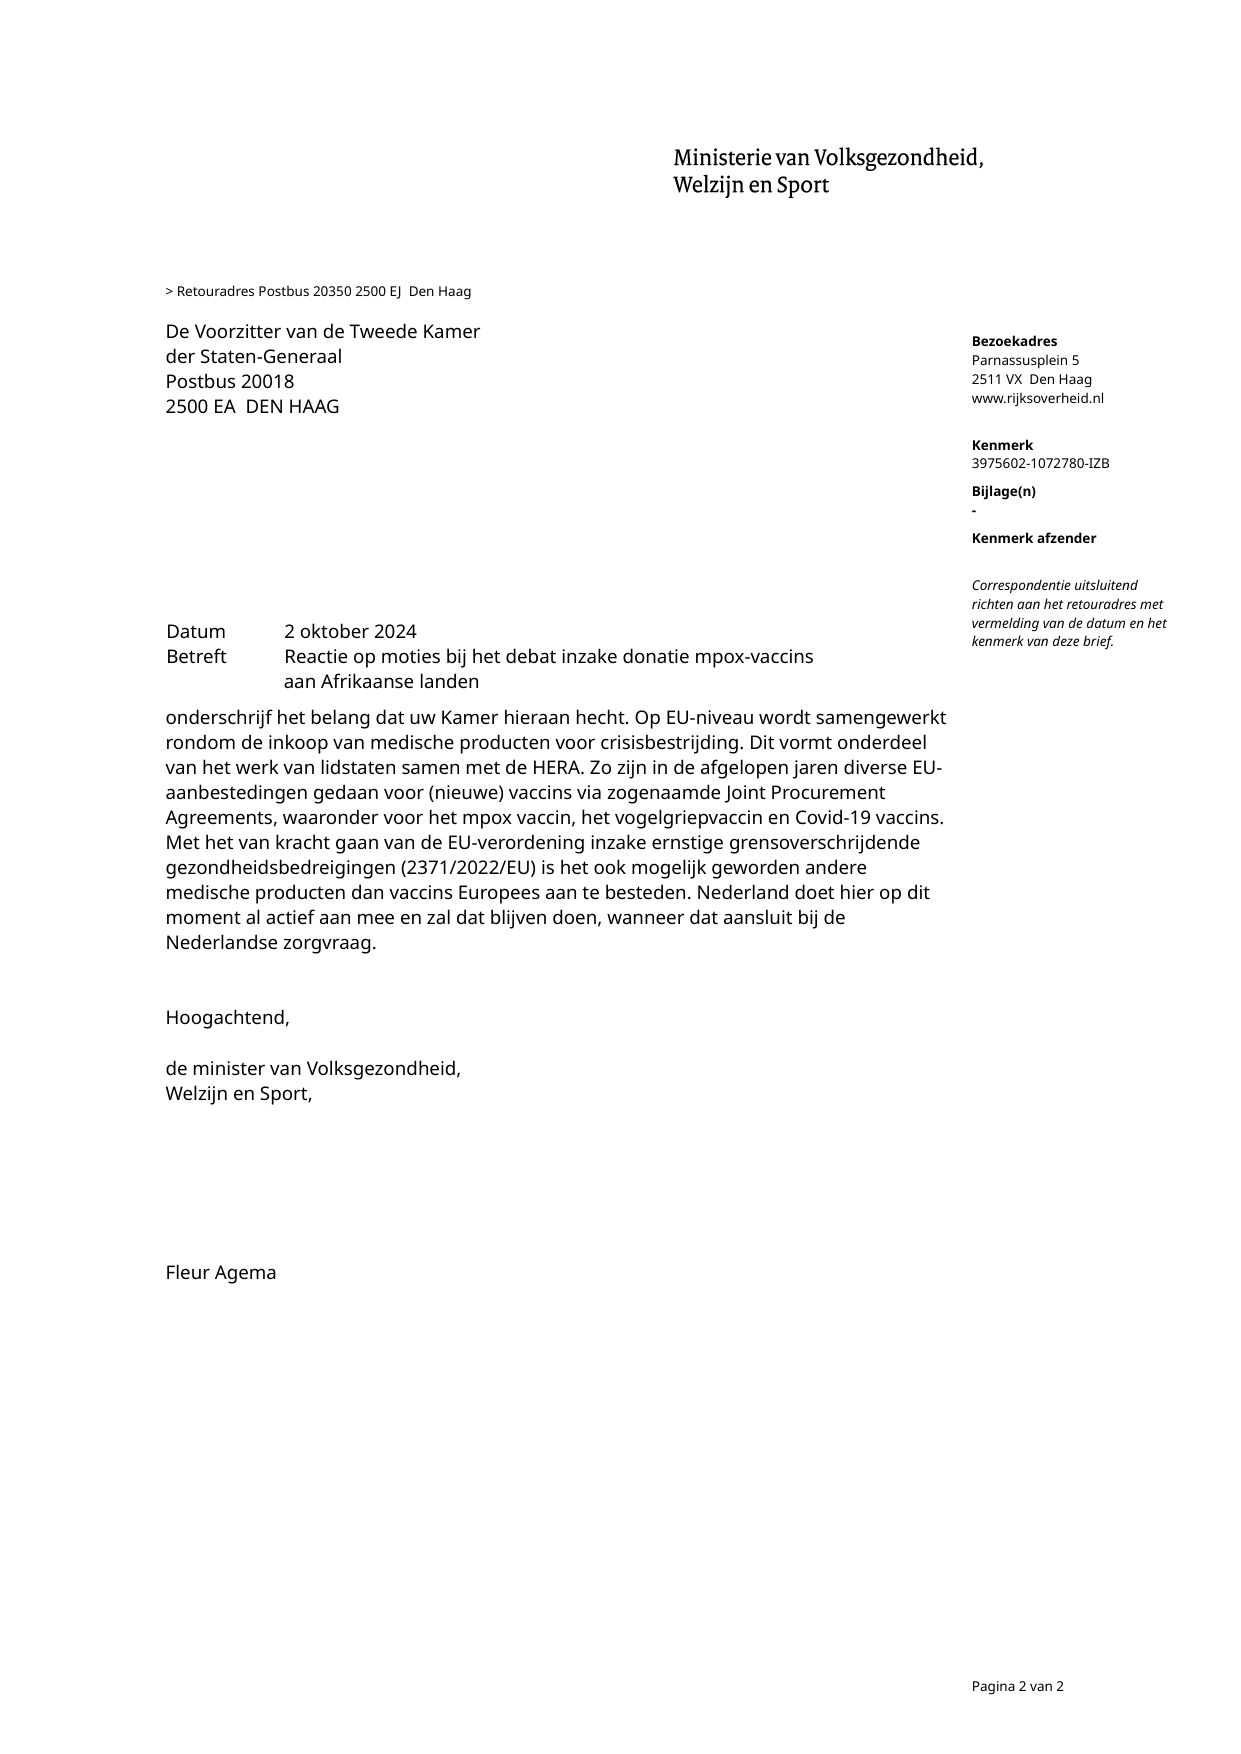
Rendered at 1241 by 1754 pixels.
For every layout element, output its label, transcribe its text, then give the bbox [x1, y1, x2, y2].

text Fleur Agema [165, 1259, 951, 1284]
text Welzijn en Sport, [165, 1080, 951, 1106]
text Hoogachtend, [165, 1004, 951, 1029]
text de minister van Volksgezondheid, [165, 1055, 951, 1080]
picture [581, 0, 1042, 260]
text Motie van het lid Tielen Met deze motie (Kamerstuk 25 295, nr. 2203) wordt de regering verzocht om afstemming tussen landen te initiëren aangaande inkoopkracht op het gebied van vaccins en kennis over benodigde voorraden, en de Kamer daarover eind dit kalenderjaar te informeren. Ik onderschrijf het belang dat uw Kamer hieraan hecht. Op EU-niveau wordt samengewerkt rondom de inkoop van medische producten voor crisisbestrijding. Dit vormt onderdeel van het werk van lidstaten samen met de HERA. Zo zijn in de afgelopen jaren diverse EU-aanbestedingen gedaan voor (nieuwe) vaccins via zogenaamde Joint Procurement Agreements, waaronder voor het mpox vaccin, het vogelgriepvaccin en Covid-19 vaccins. Met het van kracht gaan van de EU-verordening inzake ernstige grensoverschrijdende gezondheidsbedreigingen (2371/2022/EU) is het ook mogelijk geworden andere medische producten dan vaccins Europees aan te besteden. Nederland doet hier op dit moment al actief aan mee en zal dat blijven doen, wanneer dat aansluit bij de Nederlandse zorgvraag. [165, 704, 951, 954]
